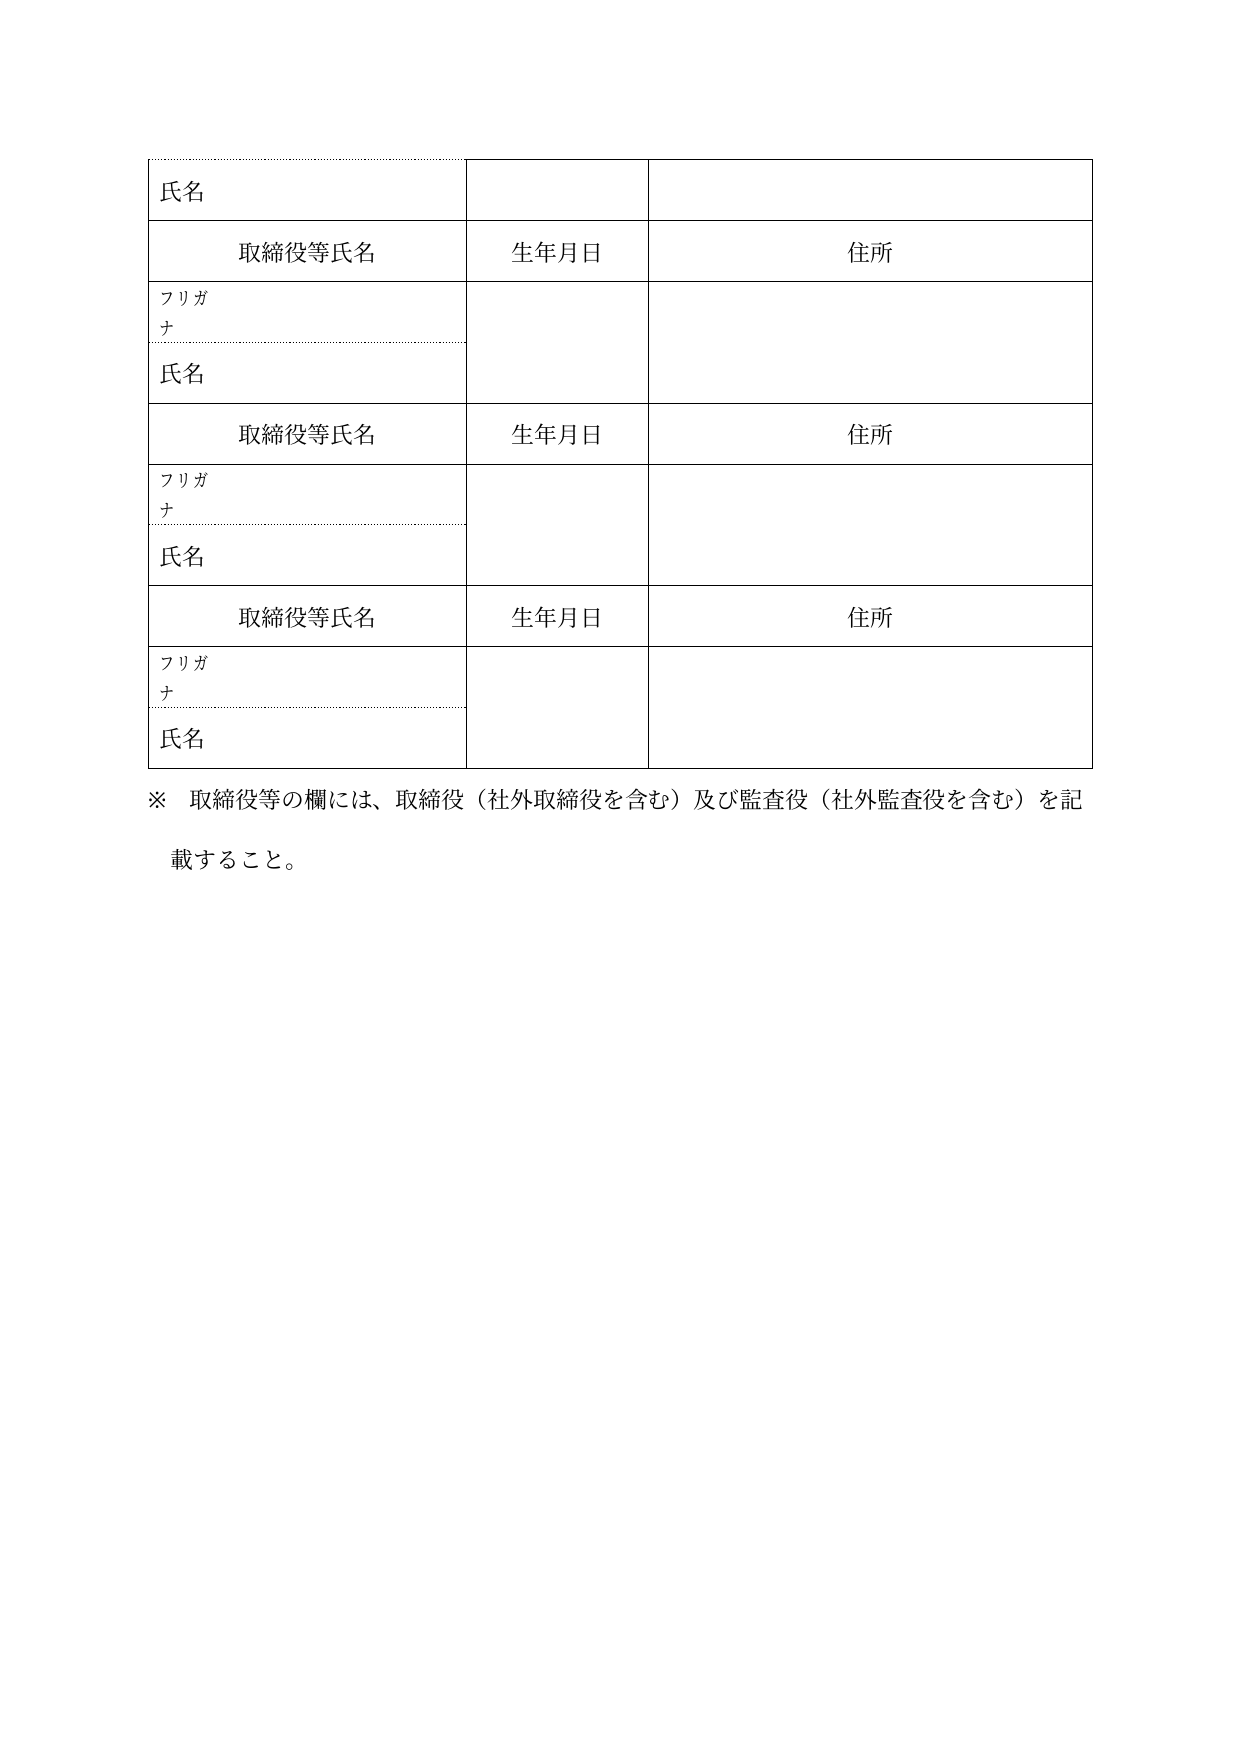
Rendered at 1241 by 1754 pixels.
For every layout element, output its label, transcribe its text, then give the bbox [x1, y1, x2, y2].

table_cell 氏名 [149, 707, 219, 768]
text ※ 取締役等の欄には、取締役（社外取締役を含む）及び監査役（社外監査役を含む）を記載すること。 [148, 769, 1092, 888]
table_cell フリガナ [149, 647, 219, 707]
table_cell [219, 282, 466, 342]
table_cell [649, 282, 1092, 403]
table_cell 取締役等氏名 [149, 586, 466, 646]
table_cell 住所 [649, 586, 1092, 646]
table_cell 取締役等氏名 [149, 221, 466, 281]
table_cell [219, 159, 466, 220]
table_cell フリガナ [149, 465, 219, 524]
table_cell [467, 282, 648, 403]
table_cell 生年月日 [467, 221, 648, 281]
table_cell 氏名 [149, 524, 219, 585]
table_cell 氏名 [149, 342, 219, 403]
table_cell [649, 160, 1092, 220]
table_cell [219, 465, 466, 524]
table_cell [219, 524, 466, 585]
table_cell 氏名 [149, 159, 219, 220]
table_cell 取締役等氏名 [149, 404, 466, 463]
table_cell [467, 647, 648, 768]
table_cell [467, 160, 648, 220]
table_cell [649, 647, 1092, 768]
table_cell 住所 [649, 221, 1092, 281]
table_cell [649, 465, 1092, 585]
table_cell [219, 647, 466, 707]
table_cell 生年月日 [467, 404, 648, 463]
table_cell フリガナ [149, 282, 219, 342]
table_cell 住所 [649, 404, 1092, 463]
table_cell 生年月日 [467, 586, 648, 646]
table_cell [219, 342, 466, 403]
table_cell [219, 707, 466, 768]
table_cell [467, 465, 648, 585]
